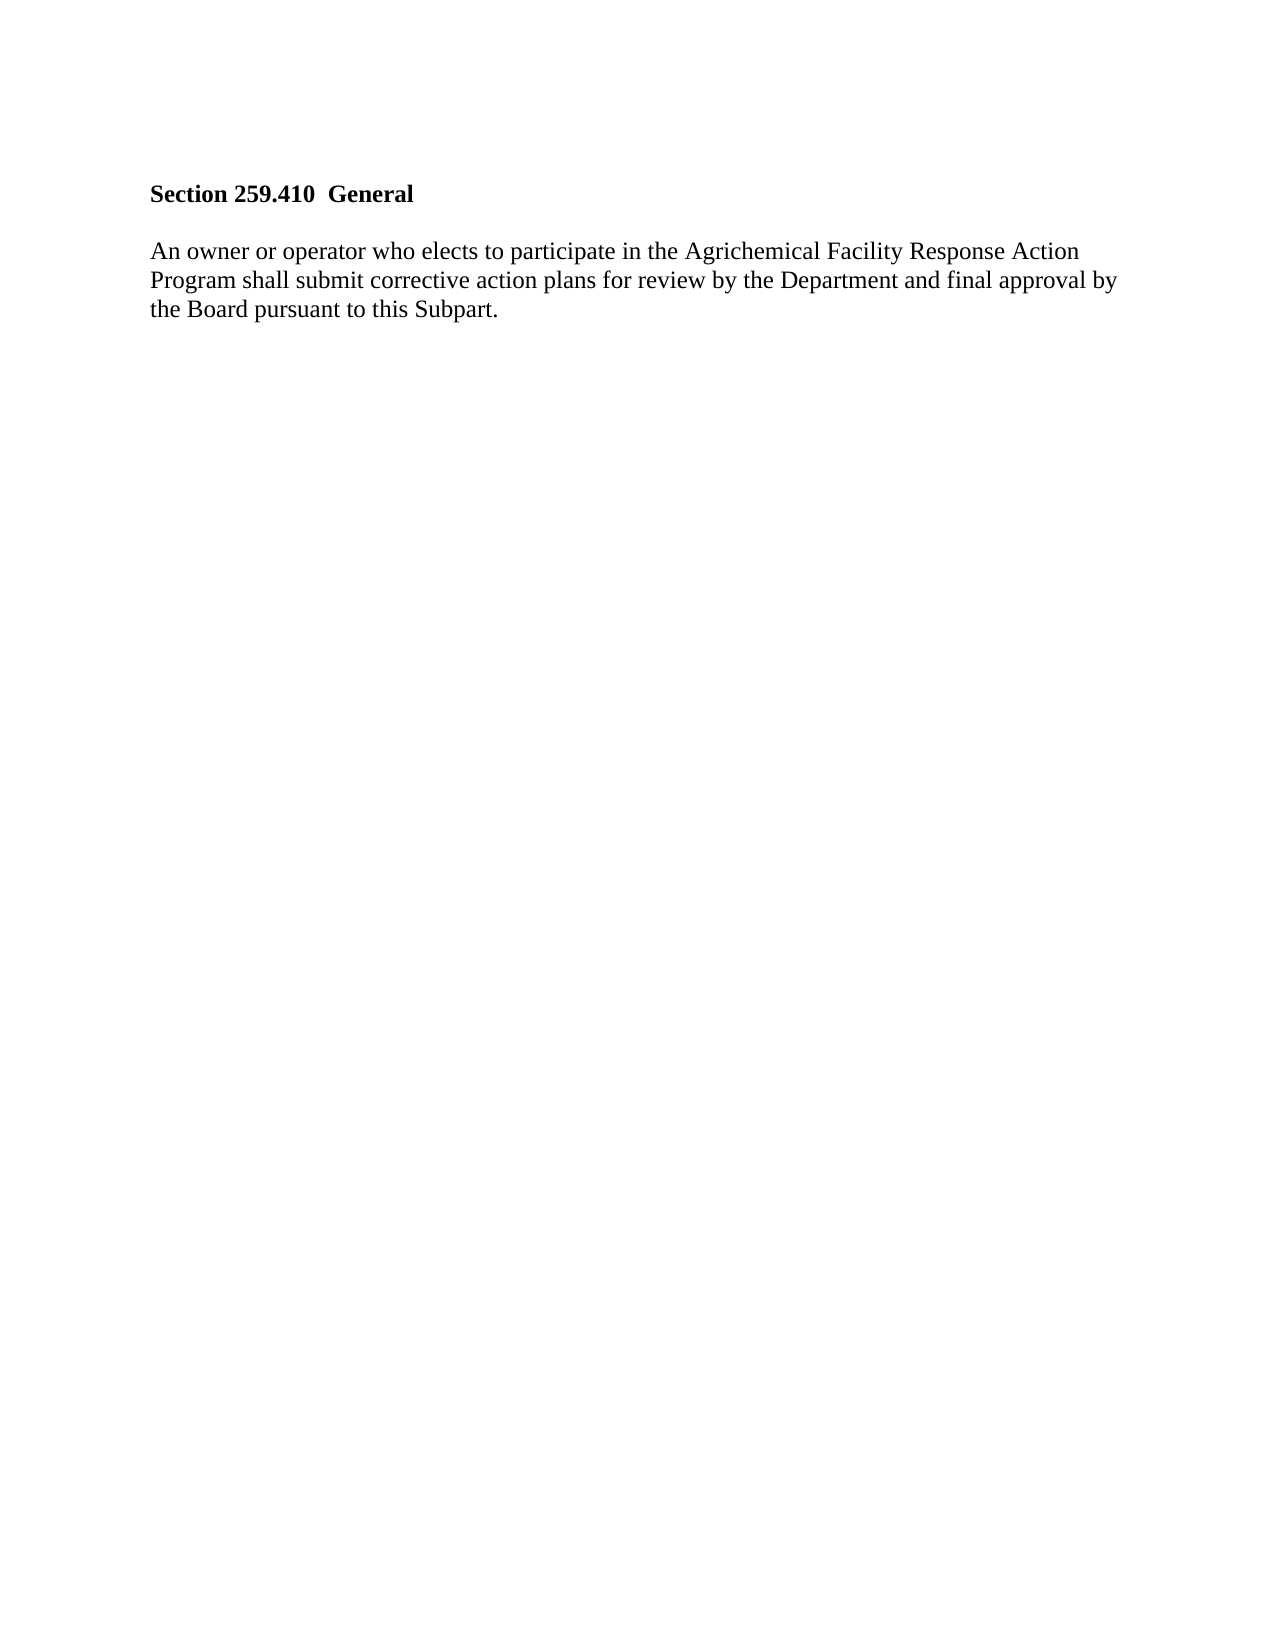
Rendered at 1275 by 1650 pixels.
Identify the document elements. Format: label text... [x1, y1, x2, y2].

text Section 259.410 General [150, 179, 1125, 207]
text An owner or operator who elects to participate in the Agrichemical Facility Response Action Program shall submit corrective action plans for review by the Department and final approval by the Board pursuant to this Subpart. [150, 236, 1125, 322]
